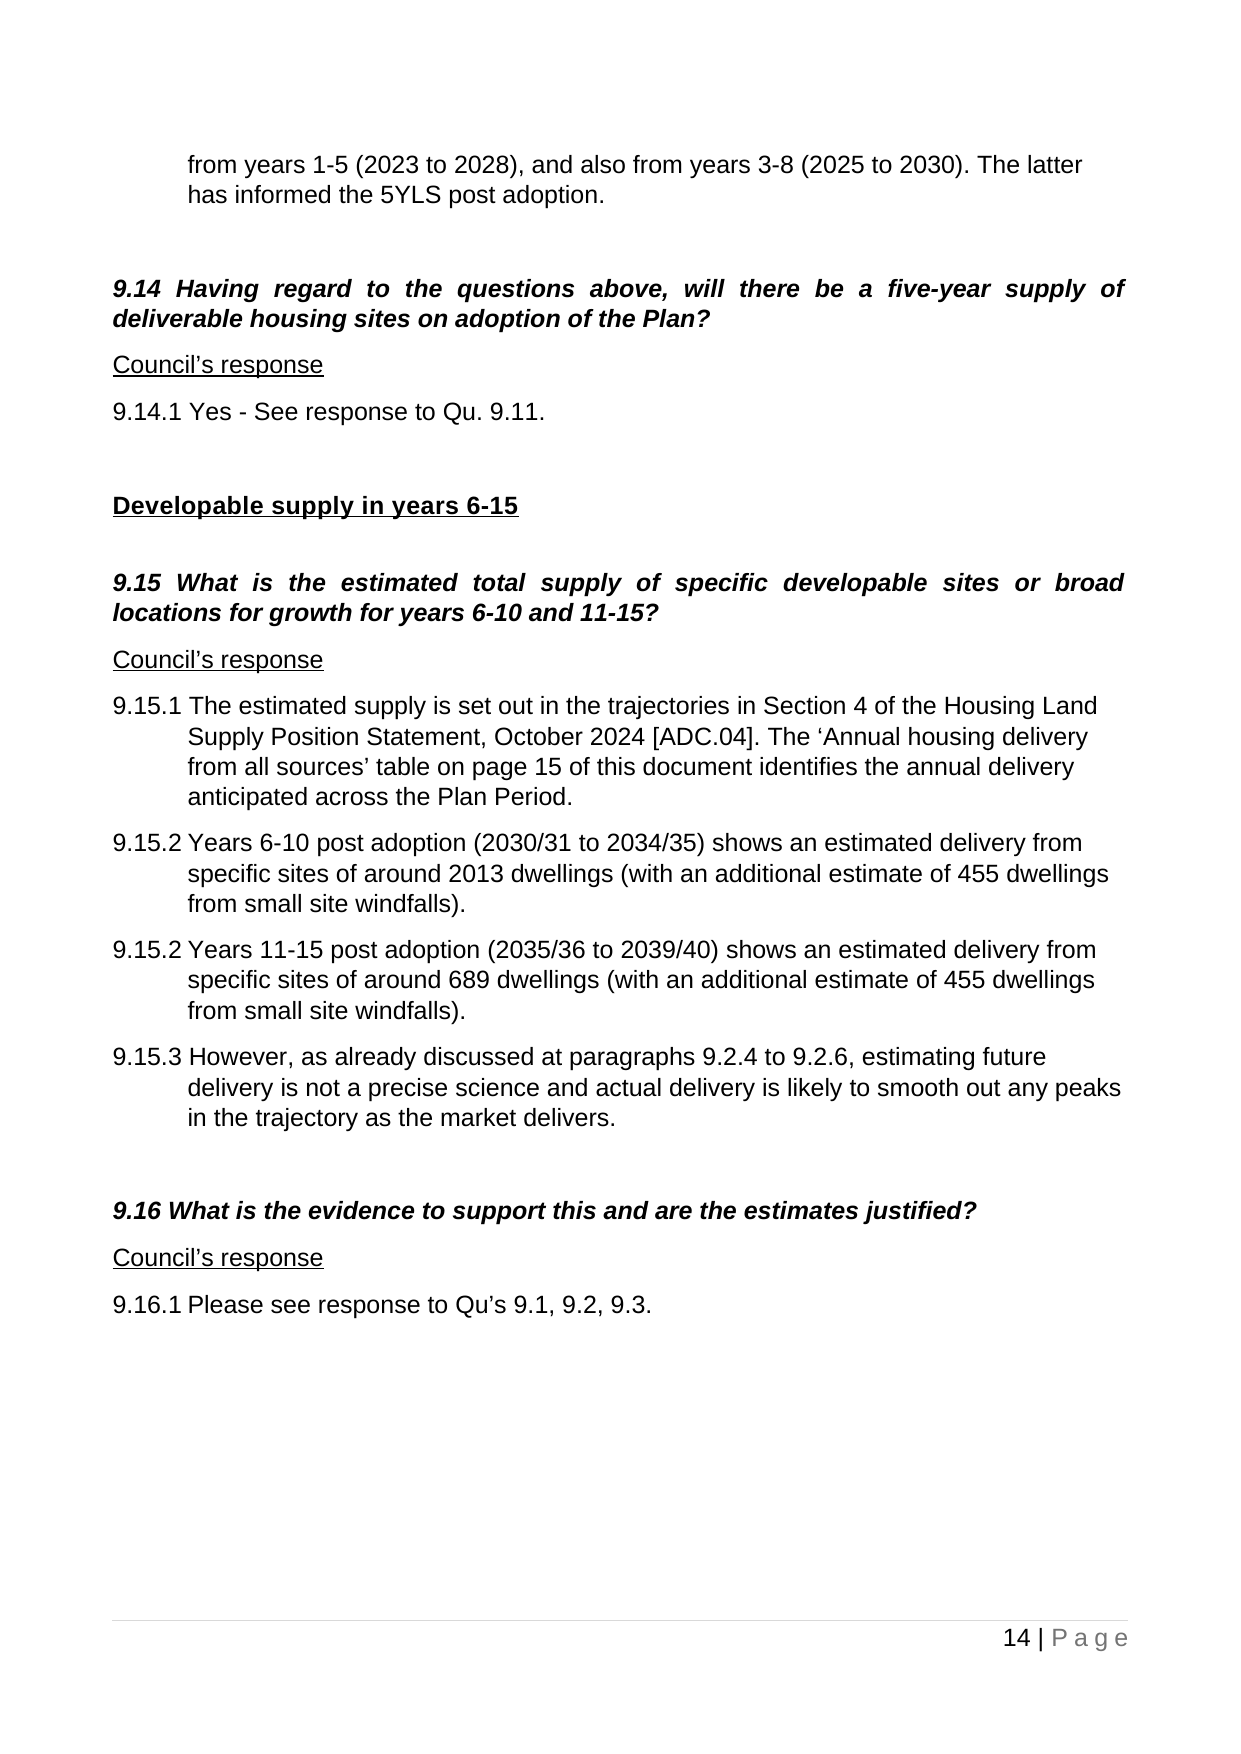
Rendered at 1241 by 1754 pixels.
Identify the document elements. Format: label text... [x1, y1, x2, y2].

text 9.14.1 Yes - See response to Qu. 9.11. [112, 397, 1128, 426]
text 9.15 What is the estimated total supply of specific developable sites or broad locations for growth for years 6-10 and 11-15? [112, 568, 1128, 627]
text 9.15.2 Years 6-10 post adoption (2030/31 to 2034/35) shows an estimated delivery from specific sites of around 2013 dwellings (with an additional estimate of 455 dwellings from small site windfalls). [112, 828, 1128, 917]
text 9.16.1 Please see response to Qu’s 9.1, 9.2, 9.3. [112, 1290, 1128, 1318]
text 9.16 What is the evidence to support this and are the estimates justified? [112, 1196, 1128, 1225]
text 9.15.2 Years 11-15 post adoption (2035/36 to 2039/40) shows an estimated delivery from specific sites of around 689 dwellings (with an additional estimate of 455 dwellings from small site windfalls). [112, 935, 1128, 1024]
text 9.15.1 The estimated supply is set out in the trajectories in Section 4 of the Housing Land Supply Position Statement, October 2024 [ADC.04]. The ‘Annual housing delivery from all sources’ table on page 15 of this document identifies the annual delivery anticipated across the Plan Period. [112, 691, 1128, 810]
subtitle Developable supply in years 6-15 [112, 491, 1128, 519]
text 9.14 Having regard to the questions above, will there be a five-year supply of deliverable housing sites on adoption of the Plan? [112, 274, 1128, 332]
text Council’s response [112, 351, 1128, 379]
text 9.15.3 However, as already discussed at paragraphs 9.2.4 to 9.2.6, estimating future delivery is not a precise science and actual delivery is likely to smooth out any peaks in the trajectory as the market delivers. [112, 1042, 1128, 1131]
text Council’s response [112, 1243, 1128, 1272]
text Council’s response [112, 644, 1128, 673]
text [112, 150, 1128, 209]
